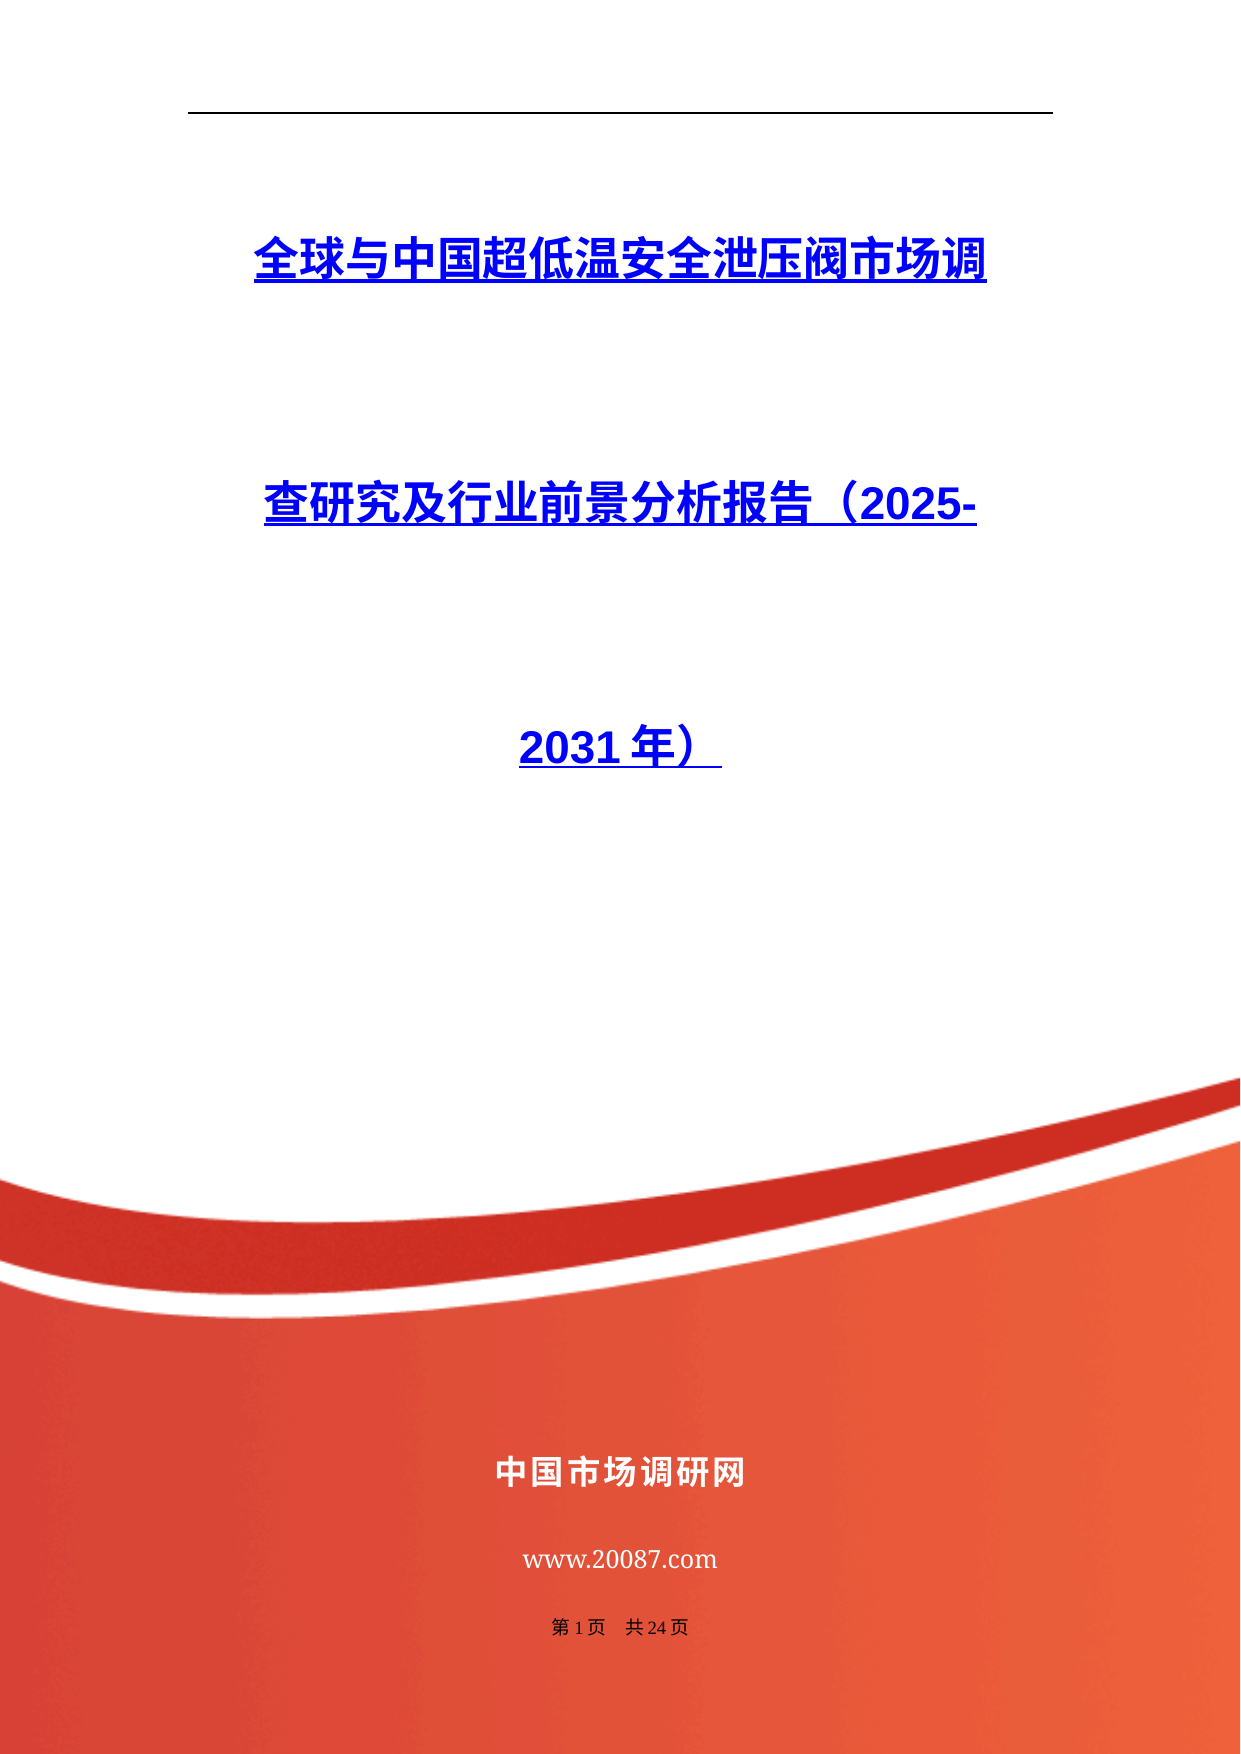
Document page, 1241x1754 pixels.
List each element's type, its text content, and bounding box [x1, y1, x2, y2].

picture [0, 1006, 1241, 1754]
text www.20087.com [187, 1526, 1053, 1591]
subtitle 中国市场调研网 [187, 1437, 1053, 1502]
table_header 全球与中国超低温安全泄压阀市场调查研究及行业前景分析报告（2025-2031年） [188, 207, 1053, 871]
